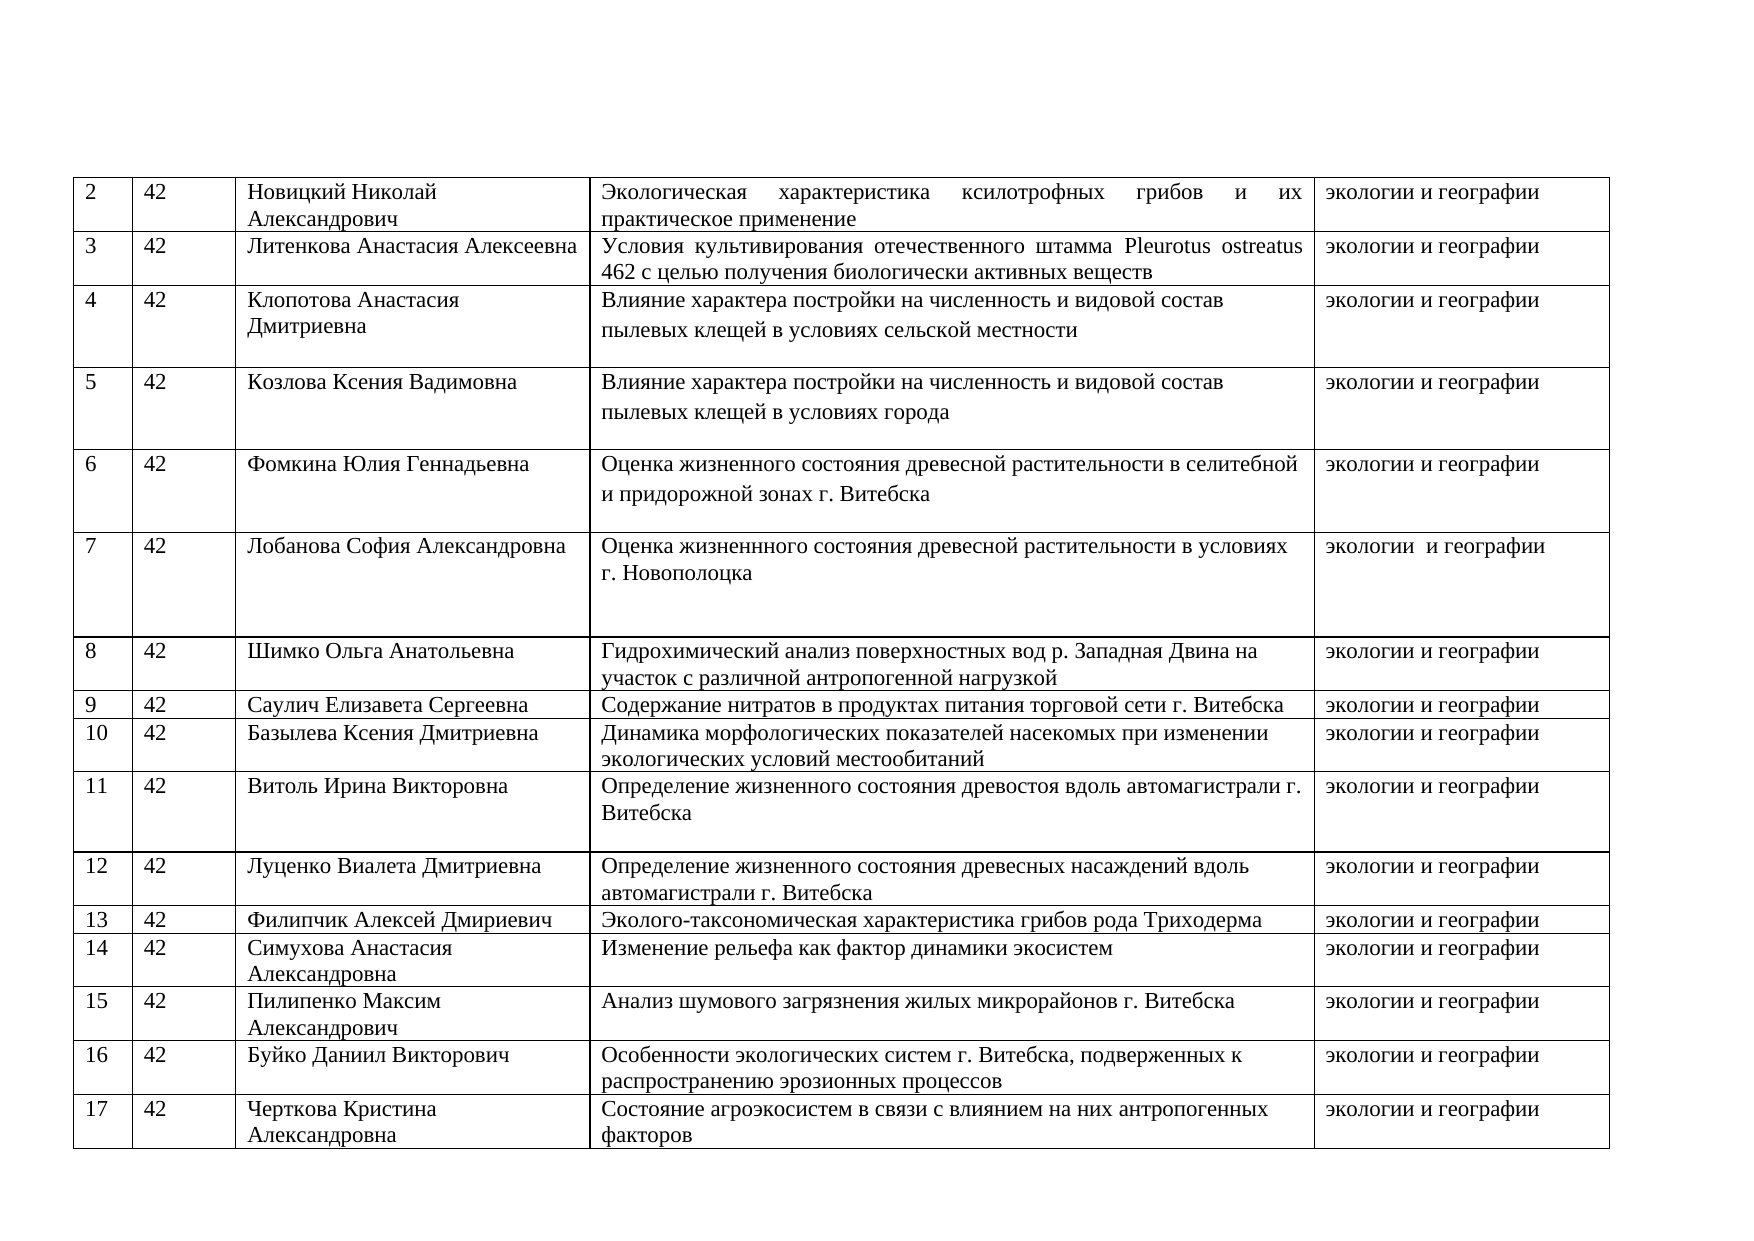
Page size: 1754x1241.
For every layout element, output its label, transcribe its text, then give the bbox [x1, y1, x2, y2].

table_cell экологии и географии [1315, 691, 1609, 717]
table_cell Витоль Ирина Викторовна [236, 772, 589, 851]
table_cell 2 [74, 178, 132, 231]
table_cell 17 [74, 1095, 132, 1147]
table_cell 42 [133, 286, 235, 367]
table_cell 5 [74, 368, 132, 449]
table_cell 4 [74, 286, 132, 367]
table_cell экологии и географии [1315, 934, 1609, 986]
table_cell экологии и географии [1315, 638, 1609, 690]
table_cell Луценко Виалета Дмитриевна [236, 853, 589, 905]
table_cell экологии и географии [1315, 987, 1609, 1040]
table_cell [1315, 178, 1609, 231]
table_cell Филипчик Алексей Дмириевич [236, 906, 589, 932]
table_cell Шимко Ольга Анатольевна [236, 638, 589, 690]
table_cell 42 [133, 1041, 235, 1094]
table_cell 42 [133, 987, 235, 1040]
table_cell Эколого-таксономическая характеристика грибов рода Триходерма [591, 906, 1314, 932]
table_cell Оценка жизненнного состояния древесной растительности в условиях г. Новополоцка [591, 533, 1314, 636]
table_cell Фомкина Юлия Геннадьевна [236, 450, 589, 532]
table_cell 42 [133, 533, 235, 636]
table_cell Состояние агроэкосистем в связи с влиянием на них антропогенных факторов [591, 1095, 1314, 1147]
table_cell 9 [74, 691, 132, 717]
table_cell Базылева Ксения Дмитриевна [236, 719, 589, 771]
table_cell 42 [133, 368, 235, 449]
table_cell 42 [133, 934, 235, 986]
table_cell экологии и географии [1315, 368, 1609, 449]
table_cell Лобанова София Александровна [236, 533, 589, 636]
table_cell Пилипенко Максим Александрович [236, 987, 589, 1040]
table_cell 10 [74, 719, 132, 771]
table_cell 42 [133, 232, 235, 285]
table_cell экологии и географии [1315, 450, 1609, 532]
table_cell Особенности экологических систем г. Витебска, подверженных к распространению эрозионных процессов [591, 1041, 1314, 1094]
table_cell экологии и географии [1315, 533, 1609, 636]
table_cell 42 [133, 450, 235, 532]
table_cell 3 [74, 232, 132, 285]
table_cell 12 [74, 853, 132, 905]
table_cell Саулич Елизавета Сергеевна [236, 691, 589, 717]
table_cell Козлова Ксения Вадимовна [236, 368, 589, 449]
table_cell Клопотова Анастасия Дмитриевна [236, 286, 589, 367]
table_cell 11 [74, 772, 132, 851]
table_cell 42 [133, 719, 235, 771]
table_cell 42 [133, 906, 235, 932]
table_cell 13 [74, 906, 132, 932]
table_cell Черткова Кристина Александровна [236, 1095, 589, 1147]
table_cell 42 [133, 691, 235, 717]
table_cell Буйко Даниил Викторович [236, 1041, 589, 1094]
table_cell Определение жизненного состояния древесных насаждений вдоль автомагистрали г. Витебска [591, 853, 1314, 905]
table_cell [1315, 1095, 1609, 1147]
table_cell Анализ шумового загрязнения жилых микрорайонов г. Витебска [591, 987, 1314, 1040]
table_cell Изменение рельефа как фактор динамики экосистем [591, 934, 1314, 986]
table_cell Симухова Анастасия Александровна [236, 934, 589, 986]
table_cell экологии и географии [1315, 719, 1609, 771]
table_cell Определение жизненного состояния древостоя вдоль автомагистрали г. Витебска [591, 772, 1314, 851]
table_cell экологии и географии [1315, 1041, 1609, 1094]
table_cell 42 [133, 853, 235, 905]
table_cell Динамика морфологических показателей насекомых при изменении экологических условий местообитаний [591, 719, 1314, 771]
table_cell экологии и географии [1315, 853, 1609, 905]
table_cell 42 [133, 178, 235, 231]
table_cell 42 [133, 638, 235, 690]
table_cell 42 [133, 1095, 235, 1147]
table_cell экологии и географии [1315, 232, 1609, 285]
table_cell Гидрохимический анализ поверхностных вод р. Западная Двина на участок с различной антропогенной нагрузкой [591, 638, 1314, 690]
table_cell Содержание нитратов в продуктах питания торговой сети г. Витебска [591, 691, 1314, 717]
table_cell экологии и географии [1315, 772, 1609, 851]
table_cell 15 [74, 987, 132, 1040]
table_cell 7 [74, 533, 132, 636]
table_cell Влияние характера постройки на численность и видовой состав пылевых клещей в условиях города [591, 368, 1314, 449]
table_cell экологии и географии [1315, 286, 1609, 367]
table_cell Влияние характера постройки на численность и видовой состав пылевых клещей в условиях сельской местности [591, 286, 1314, 367]
table_cell 8 [74, 638, 132, 690]
table_cell 16 [74, 1041, 132, 1094]
table_cell 14 [74, 934, 132, 986]
table_cell Литенкова Анастасия Алексеевна [236, 232, 589, 285]
table_cell 42 [133, 772, 235, 851]
table_cell 6 [74, 450, 132, 532]
table_cell Условия культивирования отечественного штамма Pleurotus ostreatus 462 с целью получения биологически активных веществ [591, 232, 1314, 285]
table_cell Оценка жизненного состояния древесной растительности в селитебной и придорожной зонах г. Витебска [591, 450, 1314, 532]
table_cell экологии и географии [1315, 906, 1609, 932]
table_cell Экологическая характеристика ксилотрофных грибов и их практическое применение [591, 178, 1314, 231]
table_cell Новицкий Николай Александрович [236, 178, 589, 231]
